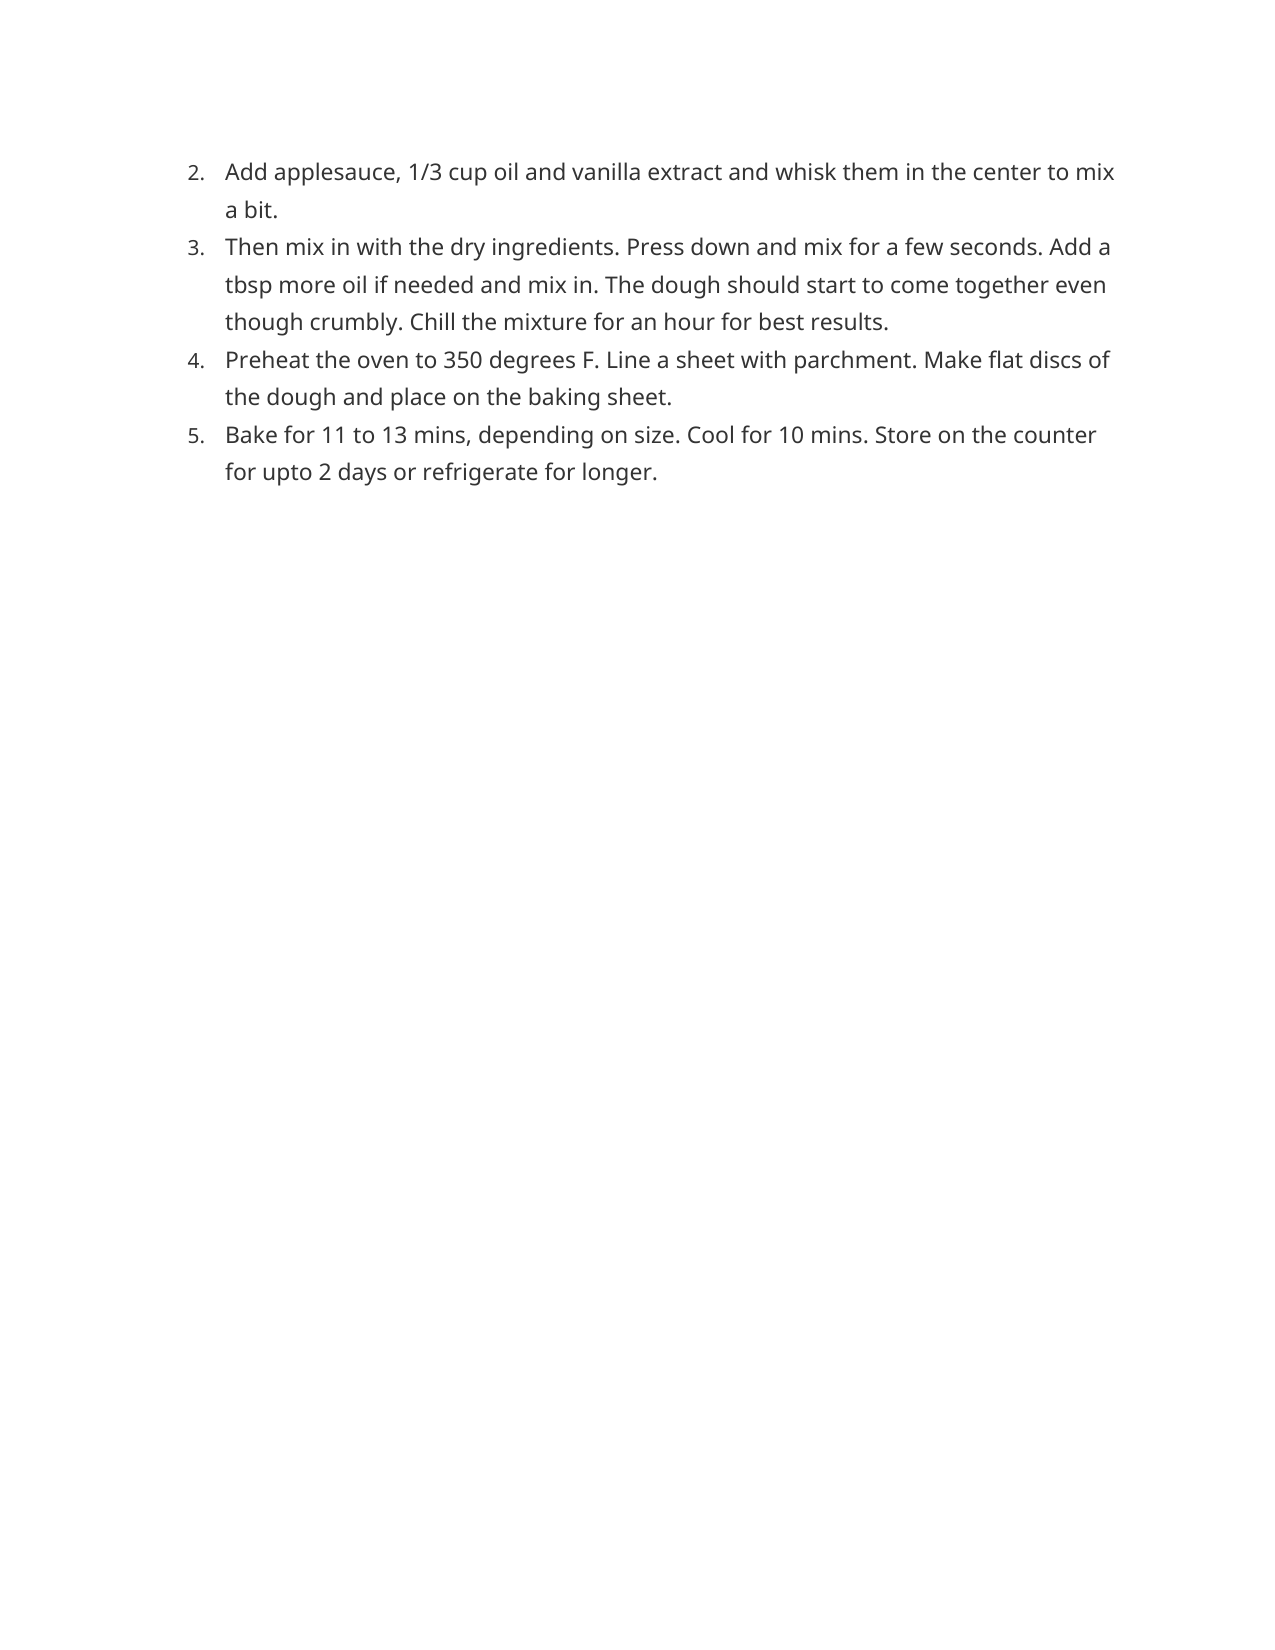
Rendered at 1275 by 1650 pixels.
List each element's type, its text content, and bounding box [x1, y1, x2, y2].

list Then mix in with the dry ingredients. Press down and mix for a few seconds. Add a tbsp more oil if needed and mix in. The dough should start to come together even though crumbly. Chill the mixture for an hour for best results. [187, 225, 1125, 337]
list Preheat the oven to 350 degrees F. Line a sheet with parchment. Make flat discs of the dough and place on the baking sheet. [187, 337, 1125, 412]
list Bake for 11 to 13 mins, depending on size. Cool for 10 mins. Store on the counter for upto 2 days or refrigerate for longer. [187, 412, 1125, 487]
list Add applesauce, 1/3 cup oil and vanilla extract and whisk them in the center to mix a bit. [187, 150, 1125, 225]
